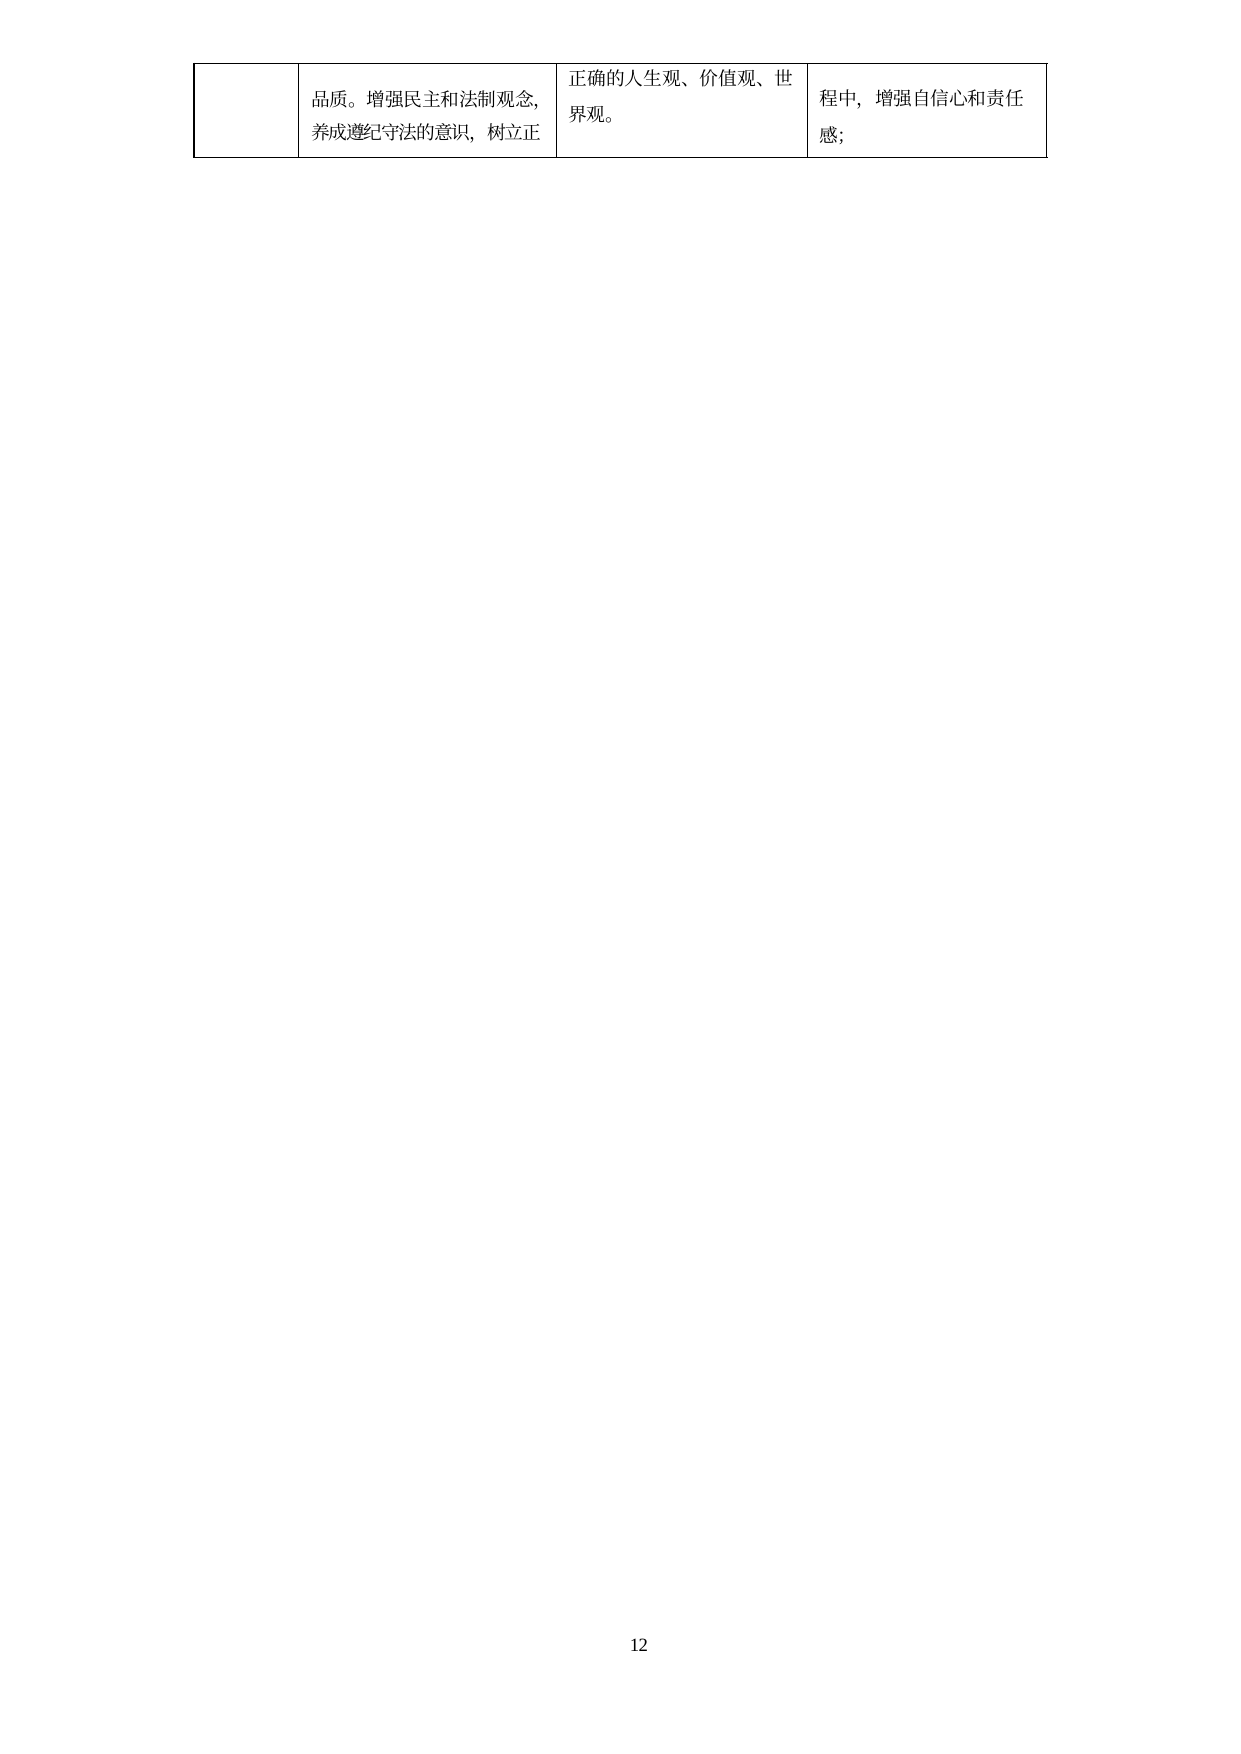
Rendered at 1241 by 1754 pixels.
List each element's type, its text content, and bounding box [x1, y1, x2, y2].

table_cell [557, 64, 807, 157]
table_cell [299, 64, 556, 157]
table_cell 德育 [195, 64, 298, 157]
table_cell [808, 64, 1046, 157]
